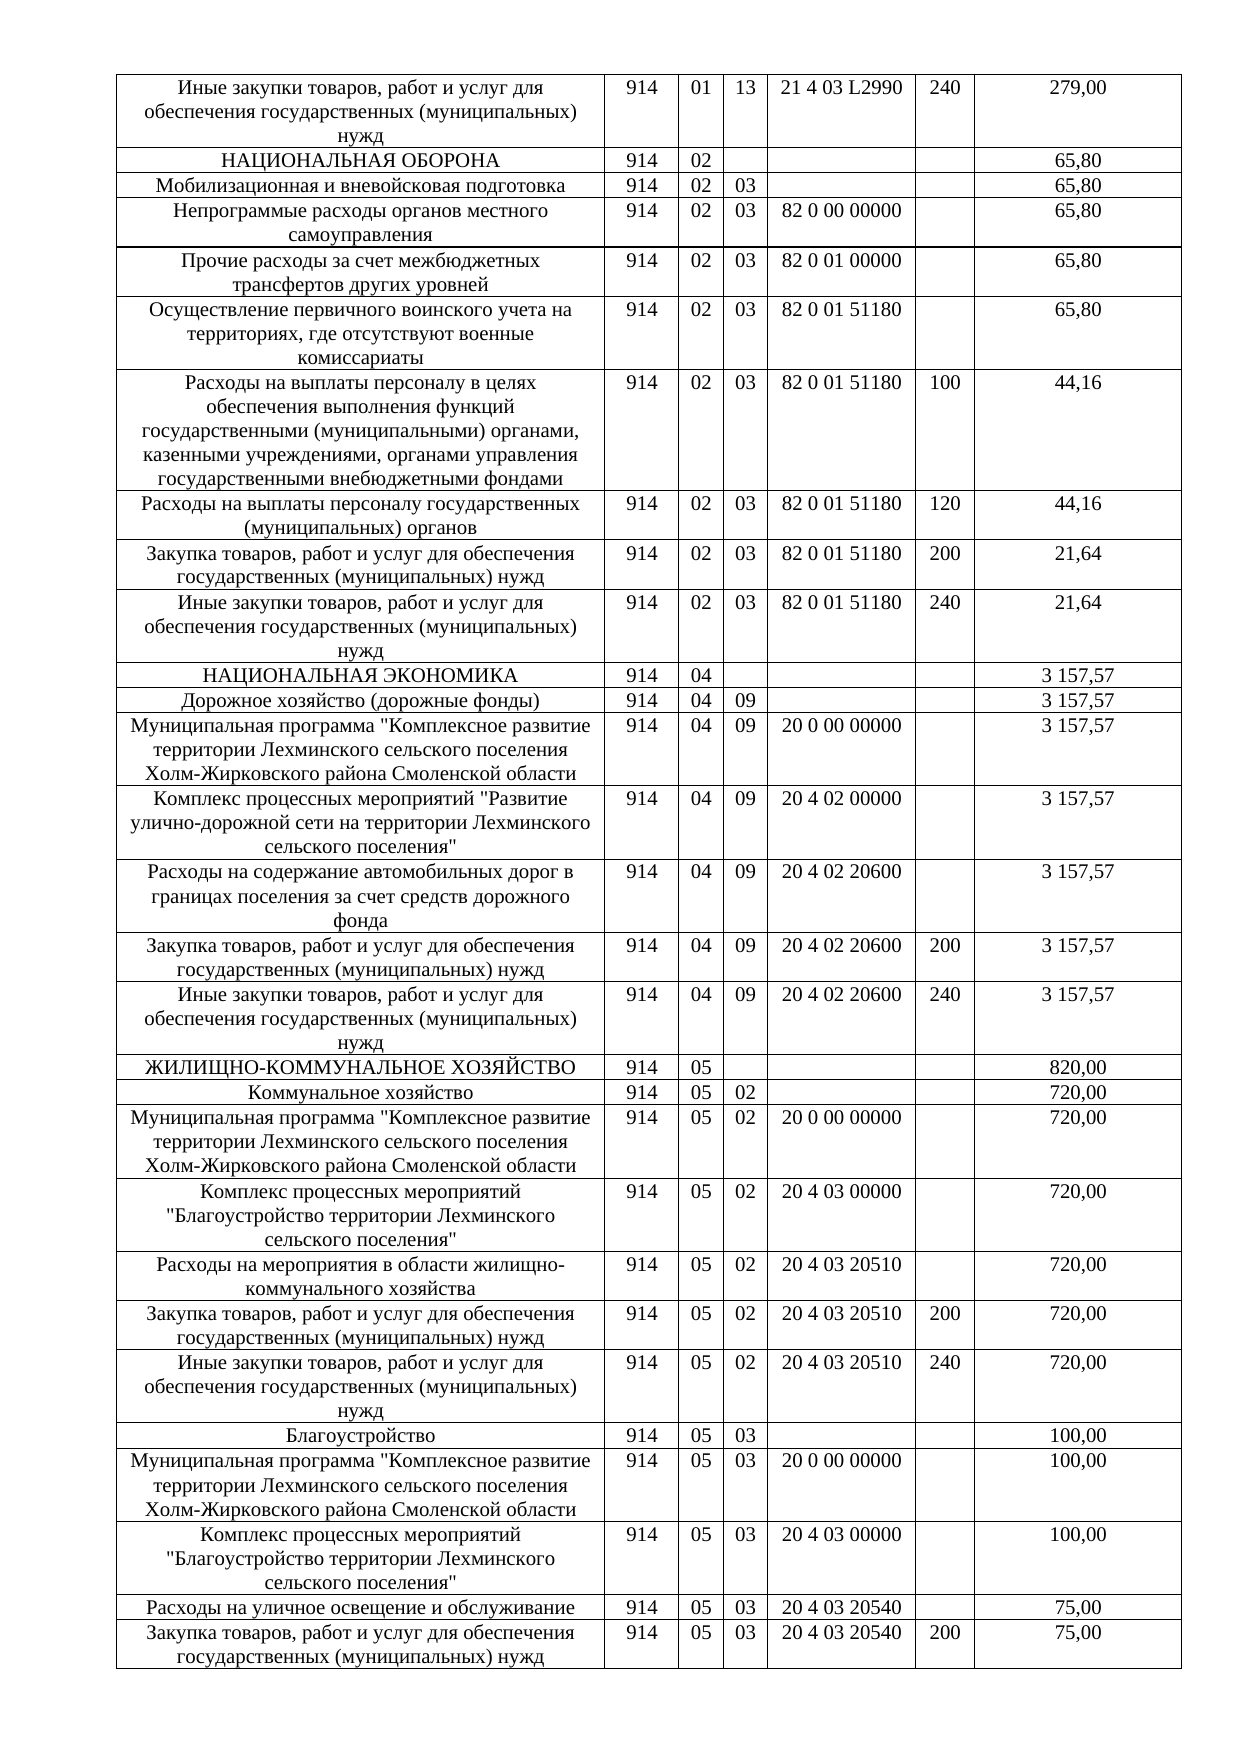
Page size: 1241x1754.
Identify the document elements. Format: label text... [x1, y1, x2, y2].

table_cell Расходы на мероприятия в области жилищно-коммунального хозяйства [117, 1252, 604, 1300]
table_cell 120 [916, 491, 974, 539]
table_cell [916, 1423, 974, 1447]
table_cell 04 [679, 786, 723, 858]
table_cell 65,80 [975, 198, 1181, 246]
table_cell 21,64 [975, 540, 1181, 588]
table_cell 20 0 00 00000 [768, 1449, 915, 1521]
table_cell 02 [679, 148, 723, 172]
table_cell 914 [605, 1080, 678, 1104]
table_cell [768, 1055, 915, 1079]
table_cell 02 [679, 198, 723, 246]
table_cell 03 [724, 1449, 767, 1521]
table_cell 200 [916, 933, 974, 981]
table_cell 09 [724, 860, 767, 932]
table_cell 914 [605, 713, 678, 785]
table_cell [916, 1449, 974, 1521]
table_cell 09 [724, 713, 767, 785]
table_cell 82 0 01 51180 [768, 540, 915, 588]
table_cell 3 157,57 [975, 663, 1181, 687]
table_cell 3 157,57 [975, 786, 1181, 858]
table_cell 02 [679, 297, 723, 369]
table_cell 3 157,57 [975, 982, 1181, 1054]
table_cell 200 [916, 1301, 974, 1349]
table_cell 914 [605, 688, 678, 712]
table_cell [916, 688, 974, 712]
table_cell Мобилизационная и вневойсковая подготовка [117, 173, 604, 197]
table_cell 100,00 [975, 1449, 1181, 1521]
table_cell 3 157,57 [975, 713, 1181, 785]
table_cell 02 [679, 173, 723, 197]
table_cell 65,80 [975, 248, 1181, 296]
table_cell 82 0 01 51180 [768, 297, 915, 369]
table_cell 914 [605, 786, 678, 858]
table_cell 914 [605, 198, 678, 246]
table_cell 20 0 00 00000 [768, 1105, 915, 1177]
table_cell [916, 860, 974, 932]
table_cell 20 4 03 20510 [768, 1301, 915, 1349]
table_cell 04 [679, 860, 723, 932]
table_cell [916, 248, 974, 296]
table_cell 82 0 00 00000 [768, 198, 915, 246]
table_cell Непрограммые расходы органов местного самоуправления [117, 198, 604, 246]
table_cell 3 157,57 [975, 933, 1181, 981]
table_cell 02 [724, 1252, 767, 1300]
table_cell 03 [724, 590, 767, 662]
table_cell [768, 1423, 915, 1447]
table_cell 44,16 [975, 370, 1181, 490]
table_cell 200 [916, 540, 974, 588]
table_cell Расходы на выплаты персоналу в целях обеспечения выполнения функций государственными (муниципальными) органами, казенными учреждениями, органами управления государственными внебюджетными фондами [117, 370, 604, 490]
table_cell [916, 1055, 974, 1079]
table_cell 05 [679, 1522, 723, 1594]
table_cell 65,80 [975, 173, 1181, 197]
table_cell 05 [679, 1301, 723, 1349]
table_cell 04 [679, 933, 723, 981]
table_cell 240 [916, 1350, 974, 1422]
table_cell Комплекс процессных мероприятий "Развитие улично-дорожной сети на территории Лехминского сельского поселения" [117, 786, 604, 858]
table_cell 914 [605, 860, 678, 932]
table_cell 03 [724, 370, 767, 490]
table_cell 914 [605, 1522, 678, 1594]
table_cell [916, 713, 974, 785]
table_cell [916, 1252, 974, 1300]
table_cell 02 [724, 1179, 767, 1251]
table_cell 82 0 01 00000 [768, 248, 915, 296]
table_cell 914 [605, 370, 678, 490]
table_cell 05 [679, 1620, 723, 1668]
table_cell 03 [724, 297, 767, 369]
table_cell Иные закупки товаров, работ и услуг для обеспечения государственных (муниципальных) нужд [117, 982, 604, 1054]
table_cell 820,00 [975, 1055, 1181, 1079]
table_cell 04 [679, 713, 723, 785]
table_cell 02 [724, 1105, 767, 1177]
table_cell 914 [605, 1620, 678, 1668]
table_cell 20 4 03 20510 [768, 1252, 915, 1300]
table_cell [916, 1595, 974, 1619]
table_cell 914 [605, 1105, 678, 1177]
table_cell 05 [679, 1179, 723, 1251]
table_cell 914 [605, 1252, 678, 1300]
table_cell 914 [605, 933, 678, 981]
table_cell 20 4 02 00000 [768, 786, 915, 858]
table_cell 20 0 00 00000 [768, 713, 915, 785]
table_cell 02 [679, 540, 723, 588]
table_cell Иные закупки товаров, работ и услуг для обеспечения государственных (муниципальных) нужд [117, 1350, 604, 1422]
table_cell 240 [916, 590, 974, 662]
table_cell 02 [724, 1080, 767, 1104]
table_cell 20 4 03 20510 [768, 1350, 915, 1422]
table_cell 02 [724, 1350, 767, 1422]
table_cell 914 [605, 148, 678, 172]
table_cell [916, 297, 974, 369]
table_cell 02 [679, 590, 723, 662]
table_cell 65,80 [975, 148, 1181, 172]
table_cell 03 [724, 198, 767, 246]
table_cell [768, 173, 915, 197]
table_cell 914 [605, 663, 678, 687]
table_cell 720,00 [975, 1105, 1181, 1177]
table_cell 914 [605, 1350, 678, 1422]
table_cell 82 0 01 51180 [768, 370, 915, 490]
table_cell 21 4 03 L2990 [768, 75, 915, 147]
table_cell 04 [679, 663, 723, 687]
table_cell Иные закупки товаров, работ и услуг для обеспечения государственных (муниципальных) нужд [117, 590, 604, 662]
table_cell 75,00 [975, 1595, 1181, 1619]
table_cell Дорожное хозяйство (дорожные фонды) [117, 688, 604, 712]
table_cell 82 0 01 51180 [768, 590, 915, 662]
table_cell 03 [724, 540, 767, 588]
table_cell Прочие расходы за счет межбюджетных трансфертов других уровней [117, 248, 604, 296]
table_cell 240 [916, 982, 974, 1054]
table_cell 05 [679, 1080, 723, 1104]
table_cell 03 [724, 1595, 767, 1619]
table_cell 03 [724, 1423, 767, 1447]
table_cell 82 0 01 51180 [768, 491, 915, 539]
table_cell 02 [679, 491, 723, 539]
table_cell 21,64 [975, 590, 1181, 662]
table_cell Муниципальная программа "Комплексное развитие территории Лехминского сельского поселения Холм-Жирковского района Смоленской области [117, 1105, 604, 1177]
table_cell [916, 1080, 974, 1104]
table_cell Муниципальная программа "Комплексное развитие территории Лехминского сельского поселения Холм-Жирковского района Смоленской области [117, 713, 604, 785]
table_cell 3 157,57 [975, 688, 1181, 712]
table_cell 04 [679, 688, 723, 712]
table_cell 03 [724, 1522, 767, 1594]
table_cell ЖИЛИЩНО-КОММУНАЛЬНОЕ ХОЗЯЙСТВО [117, 1055, 604, 1079]
table_cell [916, 148, 974, 172]
table_cell 01 [679, 75, 723, 147]
table_cell 720,00 [975, 1179, 1181, 1251]
table_cell 04 [679, 982, 723, 1054]
table_cell 20 4 02 20600 [768, 982, 915, 1054]
table_cell 914 [605, 1301, 678, 1349]
table_cell 100,00 [975, 1423, 1181, 1447]
table_cell 200 [916, 1620, 974, 1668]
table_cell НАЦИОНАЛЬНАЯ ОБОРОНА [117, 148, 604, 172]
table_cell [916, 1179, 974, 1251]
table_cell 75,00 [975, 1620, 1181, 1668]
table_cell Расходы на выплаты персоналу государственных (муниципальных) органов [117, 491, 604, 539]
table_cell Закупка товаров, работ и услуг для обеспечения государственных (муниципальных) нужд [117, 933, 604, 981]
table_cell 20 4 03 00000 [768, 1179, 915, 1251]
table_cell 914 [605, 590, 678, 662]
table_cell Комплекс процессных мероприятий "Благоустройство территории Лехминского сельского поселения" [117, 1179, 604, 1251]
table_cell [768, 148, 915, 172]
table_cell 03 [724, 248, 767, 296]
table_cell [768, 663, 915, 687]
table_cell 720,00 [975, 1350, 1181, 1422]
table_cell 914 [605, 540, 678, 588]
table_cell 20 4 03 00000 [768, 1522, 915, 1594]
table_cell 03 [724, 1620, 767, 1668]
table_cell Комплекс процессных мероприятий "Благоустройство территории Лехминского сельского поселения" [117, 1522, 604, 1594]
table_cell 05 [679, 1449, 723, 1521]
table_cell 03 [724, 491, 767, 539]
table_cell 20 4 03 20540 [768, 1595, 915, 1619]
table_cell 05 [679, 1252, 723, 1300]
table_cell Осуществление первичного воинского учета на территориях, где отсутствуют военные комиссариаты [117, 297, 604, 369]
table_cell 914 [605, 297, 678, 369]
table_cell 20 4 03 20540 [768, 1620, 915, 1668]
table_cell 05 [679, 1423, 723, 1447]
table_cell [916, 663, 974, 687]
table_cell 09 [724, 688, 767, 712]
table_cell 914 [605, 248, 678, 296]
table_cell Закупка товаров, работ и услуг для обеспечения государственных (муниципальных) нужд [117, 1301, 604, 1349]
table_cell Расходы на уличное освещение и обслуживание [117, 1595, 604, 1619]
table_cell 100 [916, 370, 974, 490]
table_cell [768, 688, 915, 712]
table_cell 720,00 [975, 1301, 1181, 1349]
table_cell 914 [605, 75, 678, 147]
table_cell 65,80 [975, 297, 1181, 369]
table_cell 44,16 [975, 491, 1181, 539]
table_cell 09 [724, 786, 767, 858]
table_cell Муниципальная программа "Комплексное развитие территории Лехминского сельского поселения Холм-Жирковского района Смоленской области [117, 1449, 604, 1521]
table_cell 914 [605, 982, 678, 1054]
table_cell 720,00 [975, 1252, 1181, 1300]
table_cell 914 [605, 1595, 678, 1619]
table_cell 3 157,57 [975, 860, 1181, 932]
table_cell 279,00 [975, 75, 1181, 147]
table_cell 09 [724, 933, 767, 981]
table_cell 914 [605, 1449, 678, 1521]
table_cell [916, 1522, 974, 1594]
table_cell 02 [679, 248, 723, 296]
table_cell Коммунальное хозяйство [117, 1080, 604, 1104]
table_cell Закупка товаров, работ и услуг для обеспечения государственных (муниципальных) нужд [117, 540, 604, 588]
table_cell 914 [605, 491, 678, 539]
table_cell Расходы на содержание автомобильных дорог в границах поселения за счет средств дорожного фонда [117, 860, 604, 932]
table_cell НАЦИОНАЛЬНАЯ ЭКОНОМИКА [117, 663, 604, 687]
table_cell 09 [724, 982, 767, 1054]
table_cell 240 [916, 75, 974, 147]
table_cell [724, 1055, 767, 1079]
table_cell 914 [605, 1179, 678, 1251]
table_cell 20 4 02 20600 [768, 860, 915, 932]
table_cell [768, 1080, 915, 1104]
table_cell 02 [724, 1301, 767, 1349]
table_cell [724, 148, 767, 172]
table_cell Благоустройство [117, 1423, 604, 1447]
table_cell 03 [724, 173, 767, 197]
table_cell 914 [605, 173, 678, 197]
table_cell [916, 786, 974, 858]
table_cell 05 [679, 1350, 723, 1422]
table_cell 05 [679, 1595, 723, 1619]
table_cell Иные закупки товаров, работ и услуг для обеспечения государственных (муниципальных) нужд [117, 75, 604, 147]
table_cell 05 [679, 1105, 723, 1177]
table_cell 914 [605, 1055, 678, 1079]
table_cell 05 [679, 1055, 723, 1079]
table_cell [724, 663, 767, 687]
table_cell [916, 198, 974, 246]
table_cell 100,00 [975, 1522, 1181, 1594]
table_cell 02 [679, 370, 723, 490]
table_cell 914 [605, 1423, 678, 1447]
table_cell 720,00 [975, 1080, 1181, 1104]
table_cell 13 [724, 75, 767, 147]
table_cell [916, 1105, 974, 1177]
table_cell [916, 173, 974, 197]
table_cell 20 4 02 20600 [768, 933, 915, 981]
table_cell Закупка товаров, работ и услуг для обеспечения государственных (муниципальных) нужд [117, 1620, 604, 1668]
